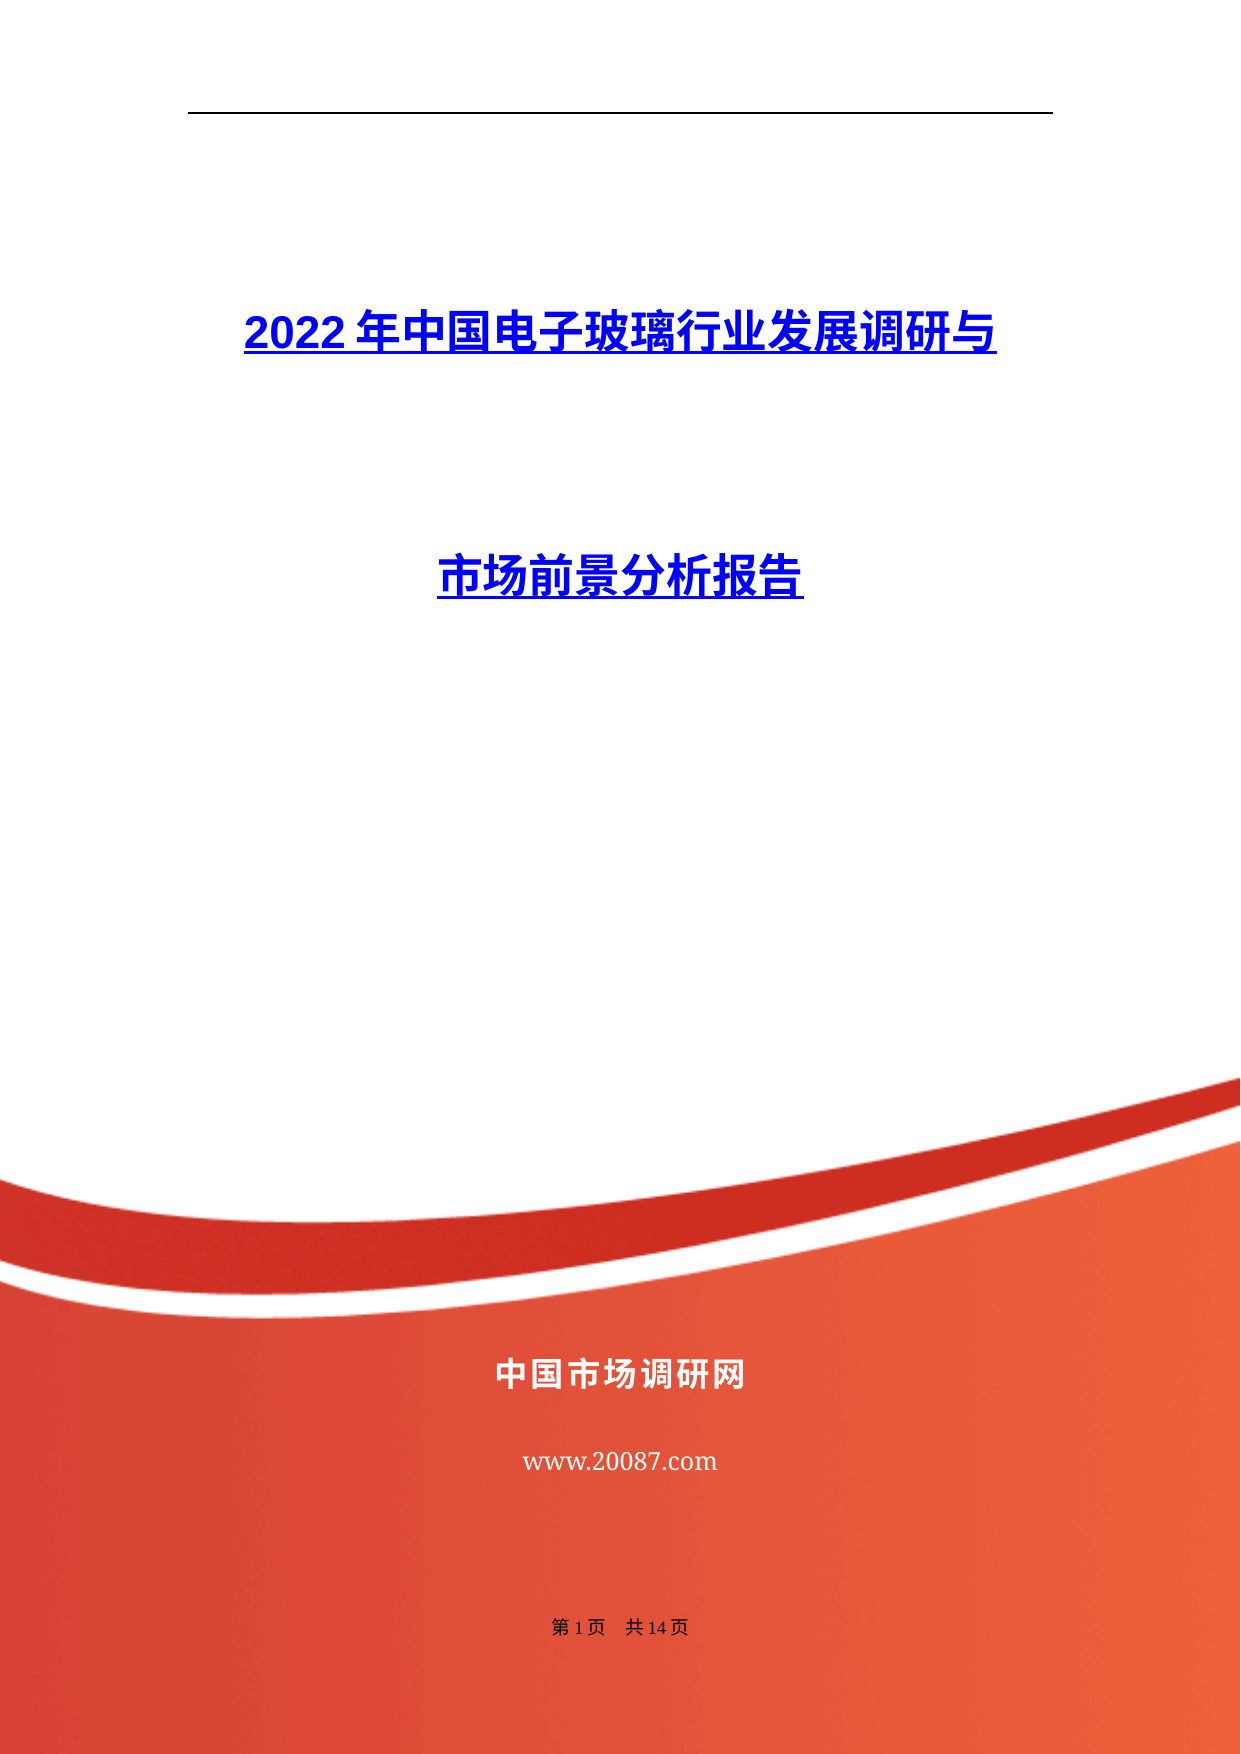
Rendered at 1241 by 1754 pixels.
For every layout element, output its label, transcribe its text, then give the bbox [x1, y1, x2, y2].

picture [0, 1006, 1241, 1754]
table_header 2022年中国电子玻璃行业发展调研与市场前景分析报告 [188, 207, 1053, 773]
subtitle 中国市场调研网 [187, 1339, 1053, 1404]
text www.20087.com [187, 1428, 1053, 1493]
